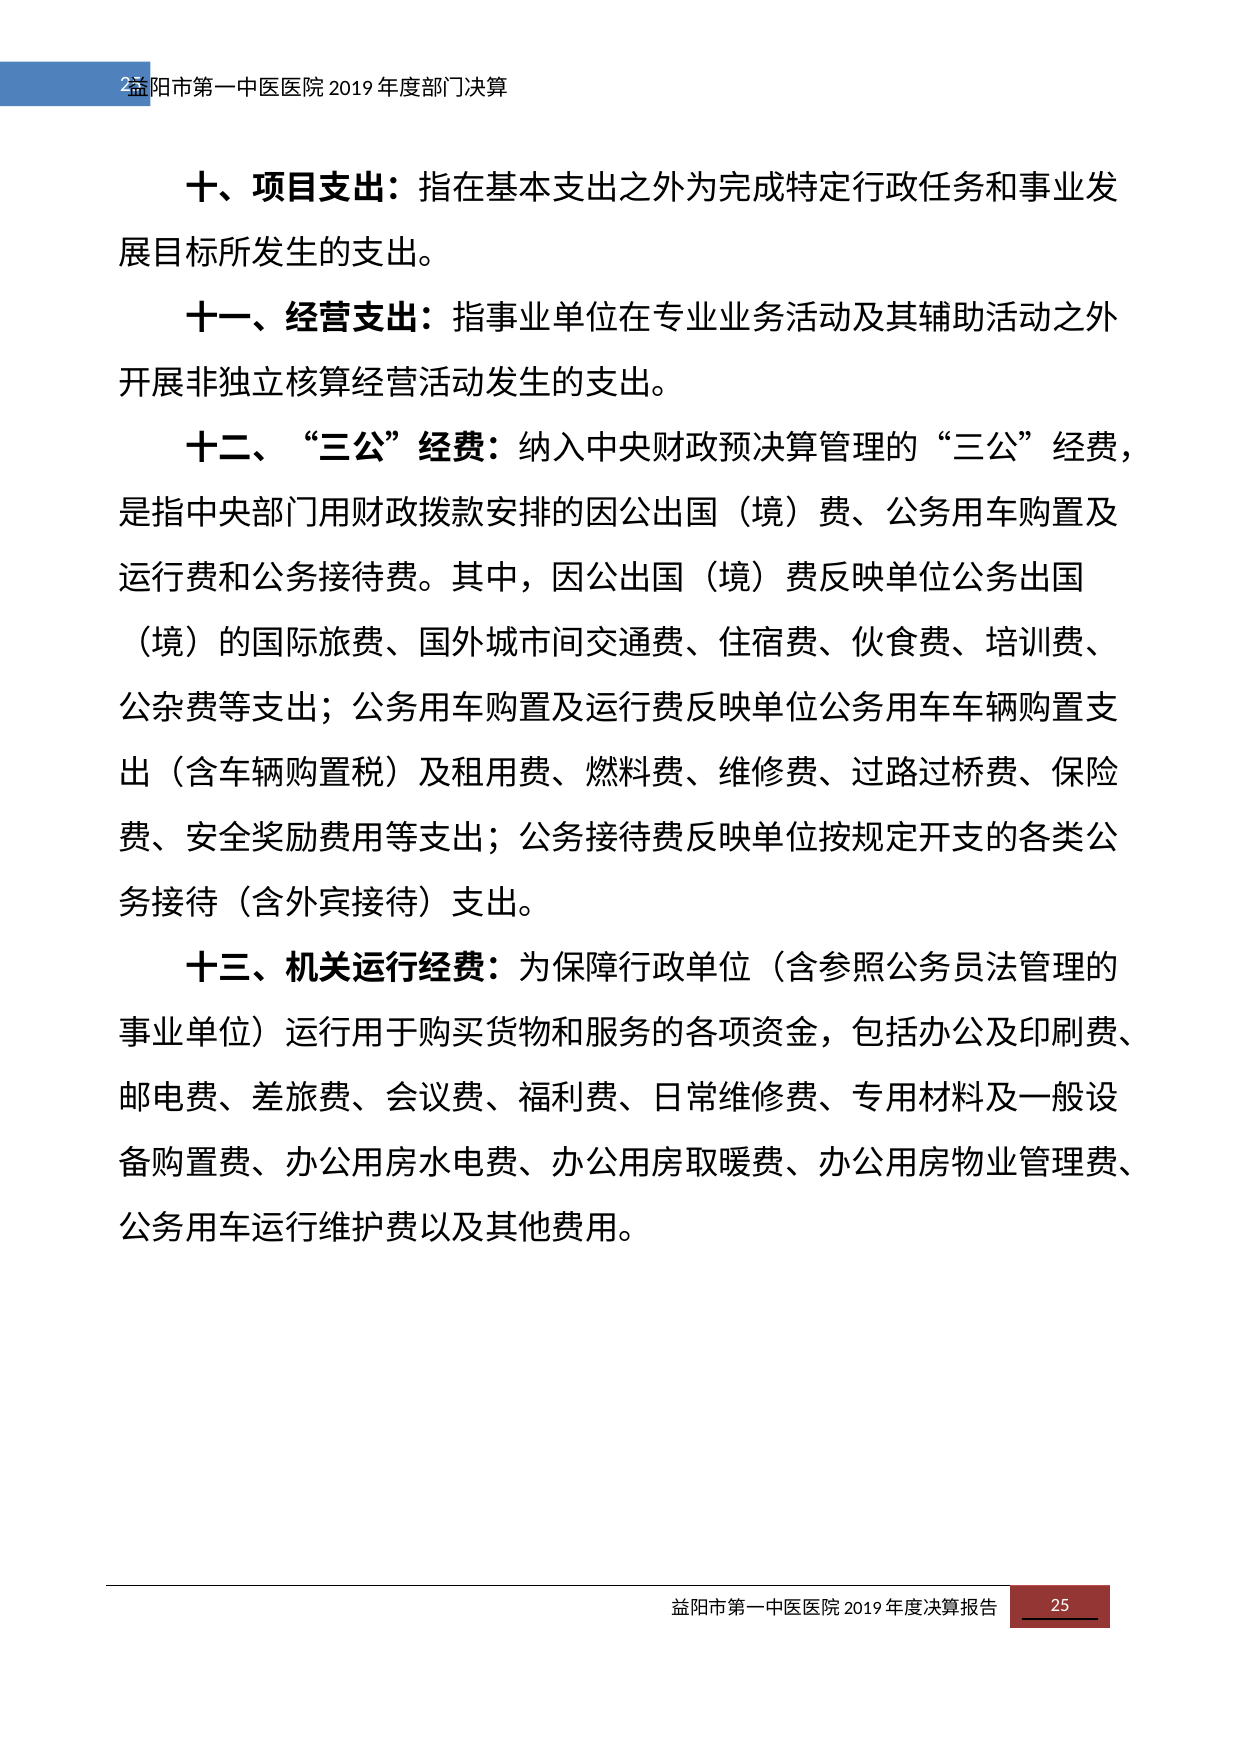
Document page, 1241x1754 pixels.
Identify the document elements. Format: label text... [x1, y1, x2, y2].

text 十三、机关运行经费：为保障行政单位（含参照公务员法管理的事业单位）运行用于购买货物和服务的各项资金，包括办公及印刷费、邮电费、差旅费、会议费、福利费、日常维修费、专用材料及一般设备购置费、办公用房水电费、办公用房取暖费、办公用房物业管理费、公务用车运行维护费以及其他费用。 [118, 932, 1122, 1257]
text 十一、经营支出：指事业单位在专业业务活动及其辅助活动之外开展非独立核算经营活动发生的支出。 [118, 282, 1122, 412]
text 十二、“三公”经费：纳入中央财政预决算管理的“三公”经费，是指中央部门用财政拨款安排的因公出国（境）费、公务用车购置及运行费和公务接待费。其中，因公出国（境）费反映单位公务出国（境）的国际旅费、国外城市间交通费、住宿费、伙食费、培训费、公杂费等支出；公务用车购置及运行费反映单位公务用车车辆购置支出（含车辆购置税）及租用费、燃料费、维修费、过路过桥费、保险费、安全奖励费用等支出；公务接待费反映单位按规定开支的各类公务接待（含外宾接待）支出。 [118, 412, 1122, 932]
text 十、项目支出：指在基本支出之外为完成特定行政任务和事业发展目标所发生的支出。 [118, 152, 1122, 282]
